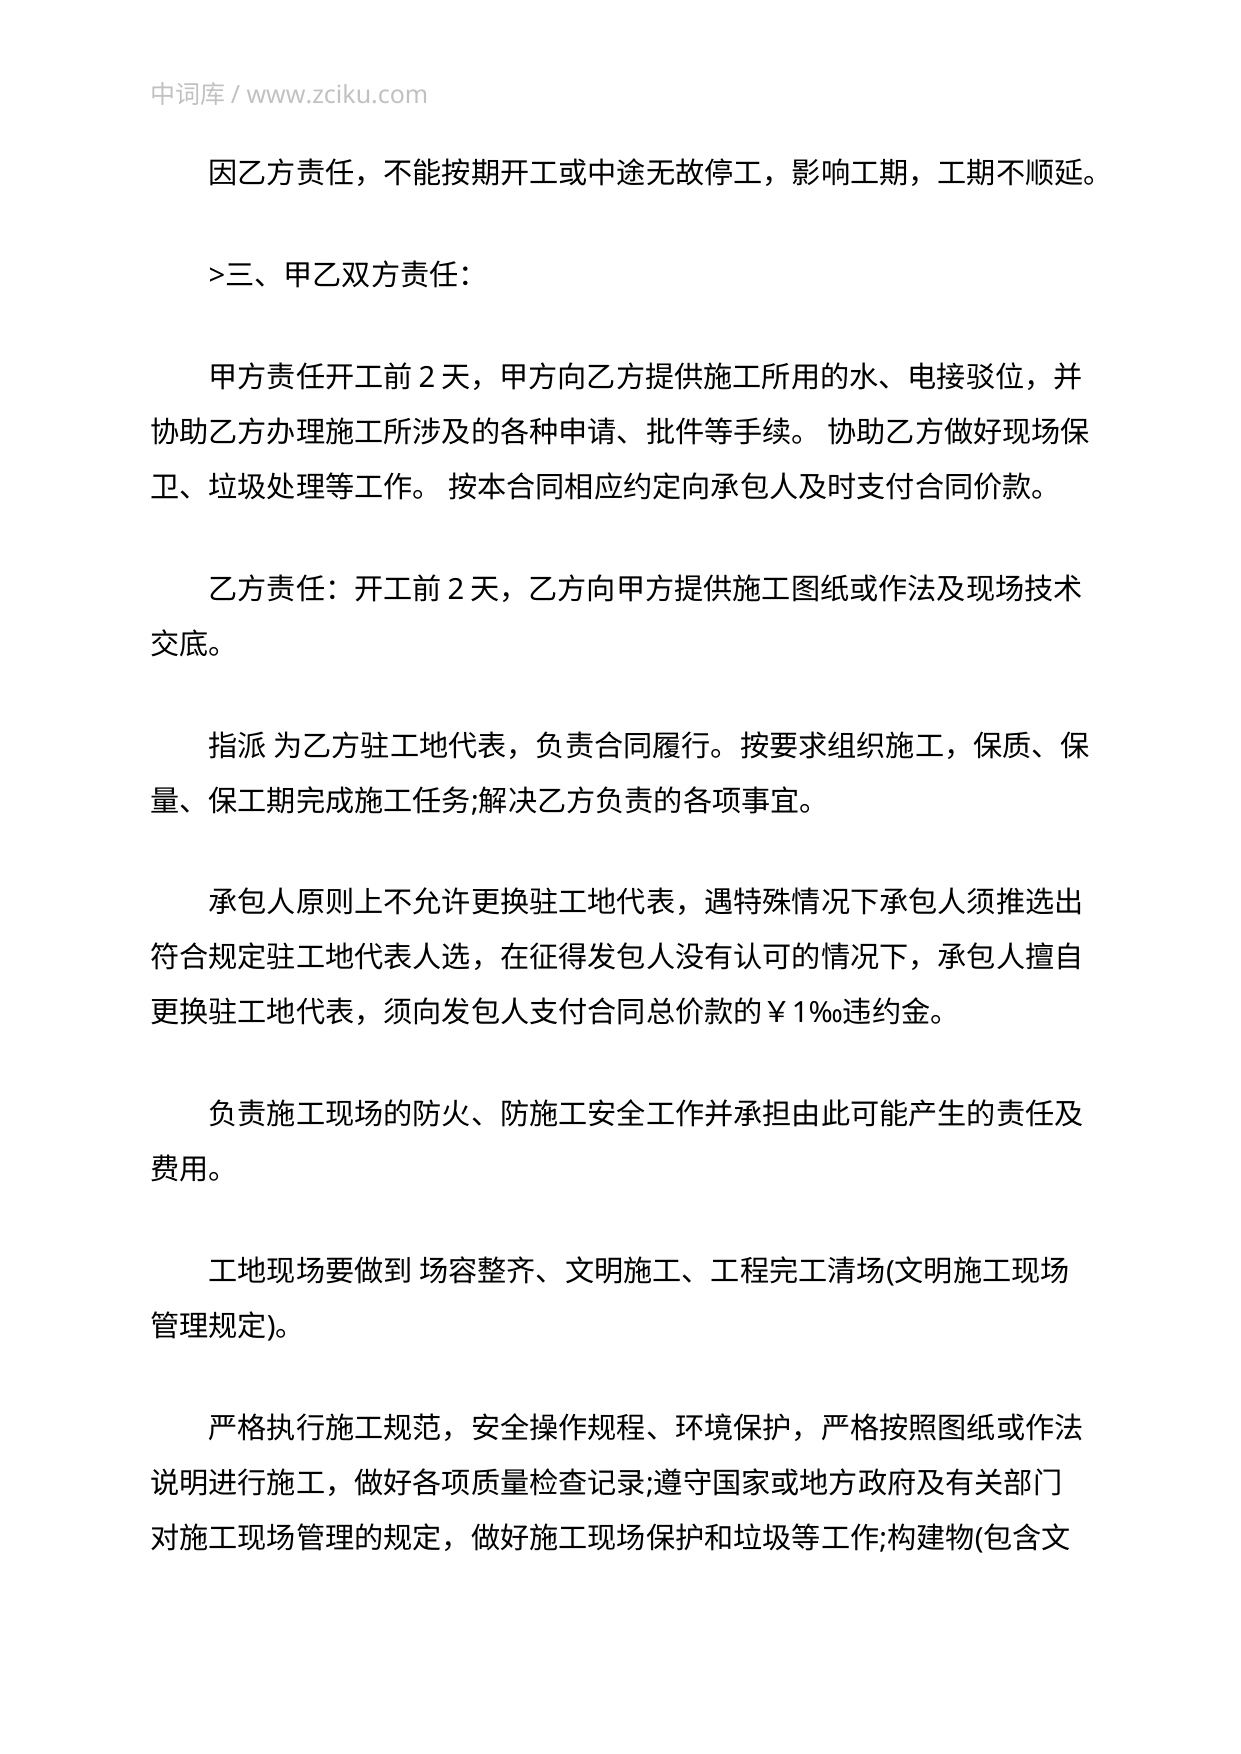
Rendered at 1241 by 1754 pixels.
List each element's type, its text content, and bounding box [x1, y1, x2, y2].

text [150, 1404, 1090, 1557]
text 承包人原则上不允许更换驻工地代表，遇特殊情况下承包人须推选出符合规定驻工地代表人选，在征得发包人没有认可的情况下，承包人擅自更换驻工地代表，须向发包人支付合同总价款的￥1‰违约金。 [150, 879, 1090, 1031]
text 负责施工现场的防火、防施工安全工作并承担由此可能产生的责任及费用。 [150, 1091, 1090, 1188]
text >三、甲乙双方责任： [150, 252, 1090, 294]
text 乙方责任：开工前2天，乙方向甲方提供施工图纸或作法及现场技术交底。 [150, 565, 1090, 663]
text 因乙方责任，不能按期开工或中途无故停工，影响工期，工期不顺延。 [150, 150, 1090, 192]
text 工地现场要做到 场容整齐、文明施工、工程完工清场(文明施工现场管理规定)。 [150, 1247, 1090, 1345]
text 指派 为乙方驻工地代表，负责合同履行。按要求组织施工，保质、保量、保工期完成施工任务;解决乙方负责的各项事宜。 [150, 722, 1090, 819]
text 甲方责任开工前2天，甲方向乙方提供施工所用的水、电接驳位，并协助乙方办理施工所涉及的各种申请、批件等手续。 协助乙方做好现场保卫、垃圾处理等工作。 按本合同相应约定向承包人及时支付合同价款。 [150, 354, 1090, 506]
